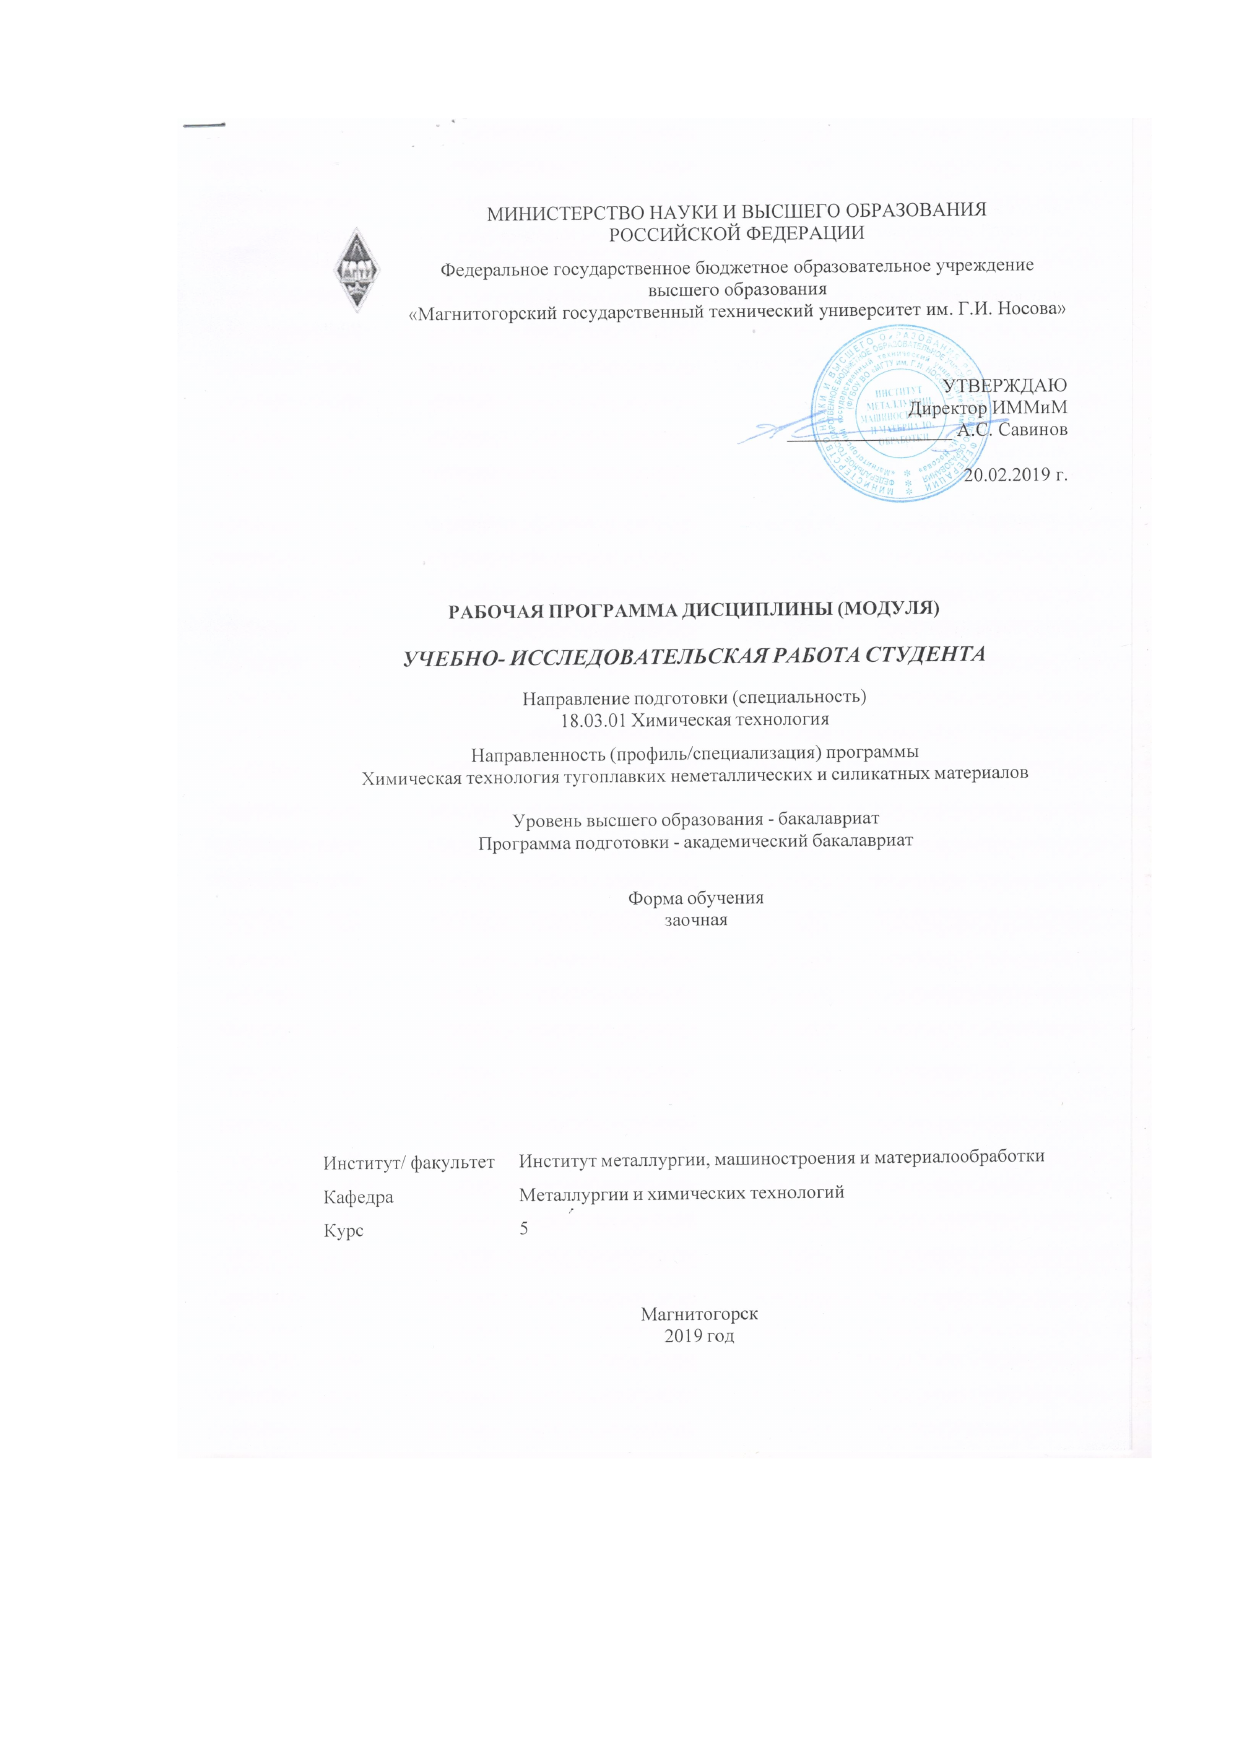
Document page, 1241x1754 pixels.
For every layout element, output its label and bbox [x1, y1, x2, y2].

picture [177, 118, 1152, 1459]
